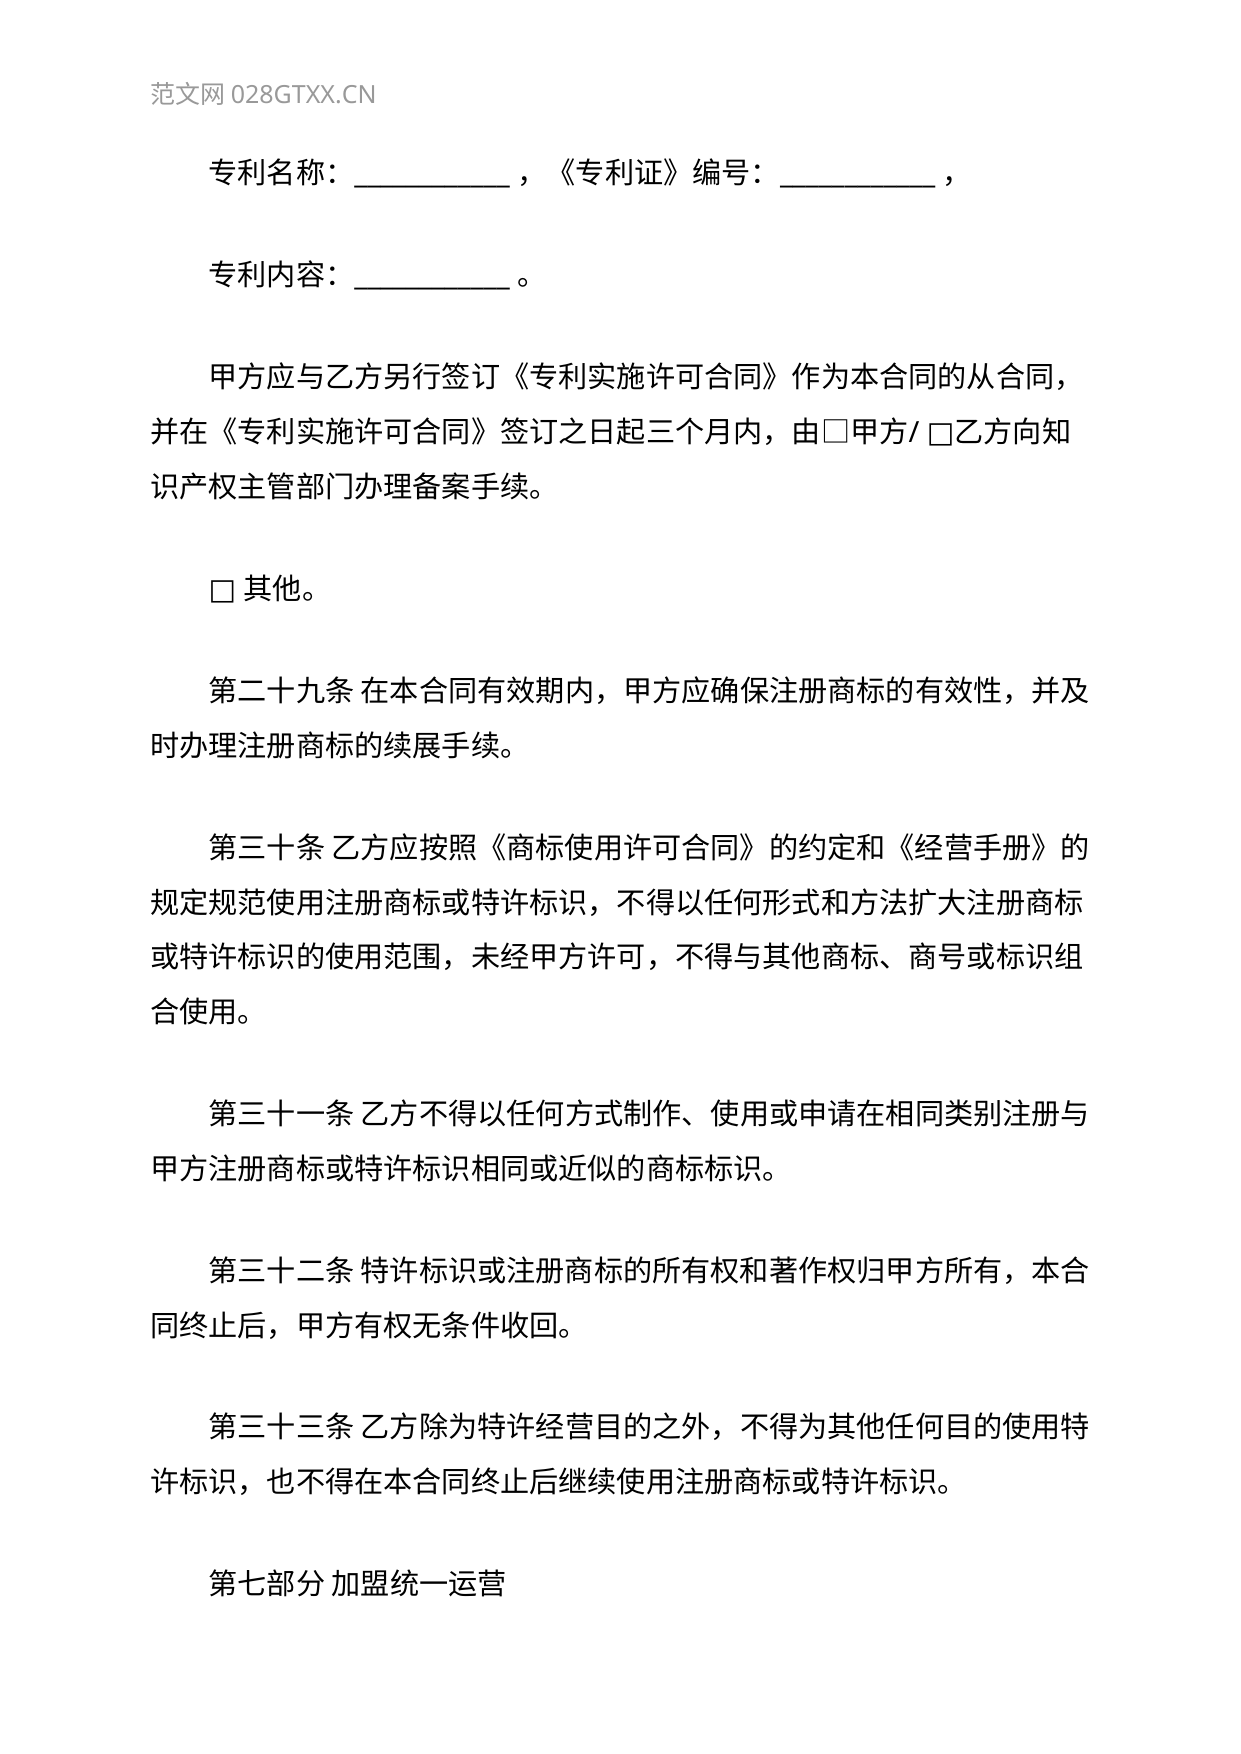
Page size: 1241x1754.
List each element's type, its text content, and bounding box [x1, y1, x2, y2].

text □ 其他。 [150, 566, 1090, 608]
text 甲方应与乙方另行签订《专利实施许可合同》作为本合同的从合同，并在《专利实施许可合同》签订之日起三个月内，由□甲方/ □乙方向知识产权主管部门办理备案手续。 [150, 354, 1090, 506]
text 第三十条 乙方应按照《商标使用许可合同》的约定和《经营手册》的规定规范使用注册商标或特许标识，不得以任何形式和方法扩大注册商标或特许标识的使用范围，未经甲方许可，不得与其他商标、商号或标识组合使用。 [150, 824, 1090, 1031]
text 专利内容：____________ 。 [150, 252, 1090, 294]
text 第三十三条 乙方除为特许经营目的之外，不得为其他任何目的使用特许标识，也不得在本合同终止后继续使用注册商标或特许标识。 [150, 1404, 1090, 1501]
text 第七部分 加盟统一运营 [150, 1561, 1090, 1603]
text 第三十二条 特许标识或注册商标的所有权和著作权归甲方所有，本合同终止后，甲方有权无条件收回。 [150, 1247, 1090, 1344]
text 专利名称：____________ ，《专利证》编号：____________ ， [150, 150, 1090, 192]
text 第三十一条 乙方不得以任何方式制作、使用或申请在相同类别注册与甲方注册商标或特许标识相同或近似的商标标识。 [150, 1091, 1090, 1188]
text 第二十九条 在本合同有效期内，甲方应确保注册商标的有效性，并及时办理注册商标的续展手续。 [150, 668, 1090, 765]
